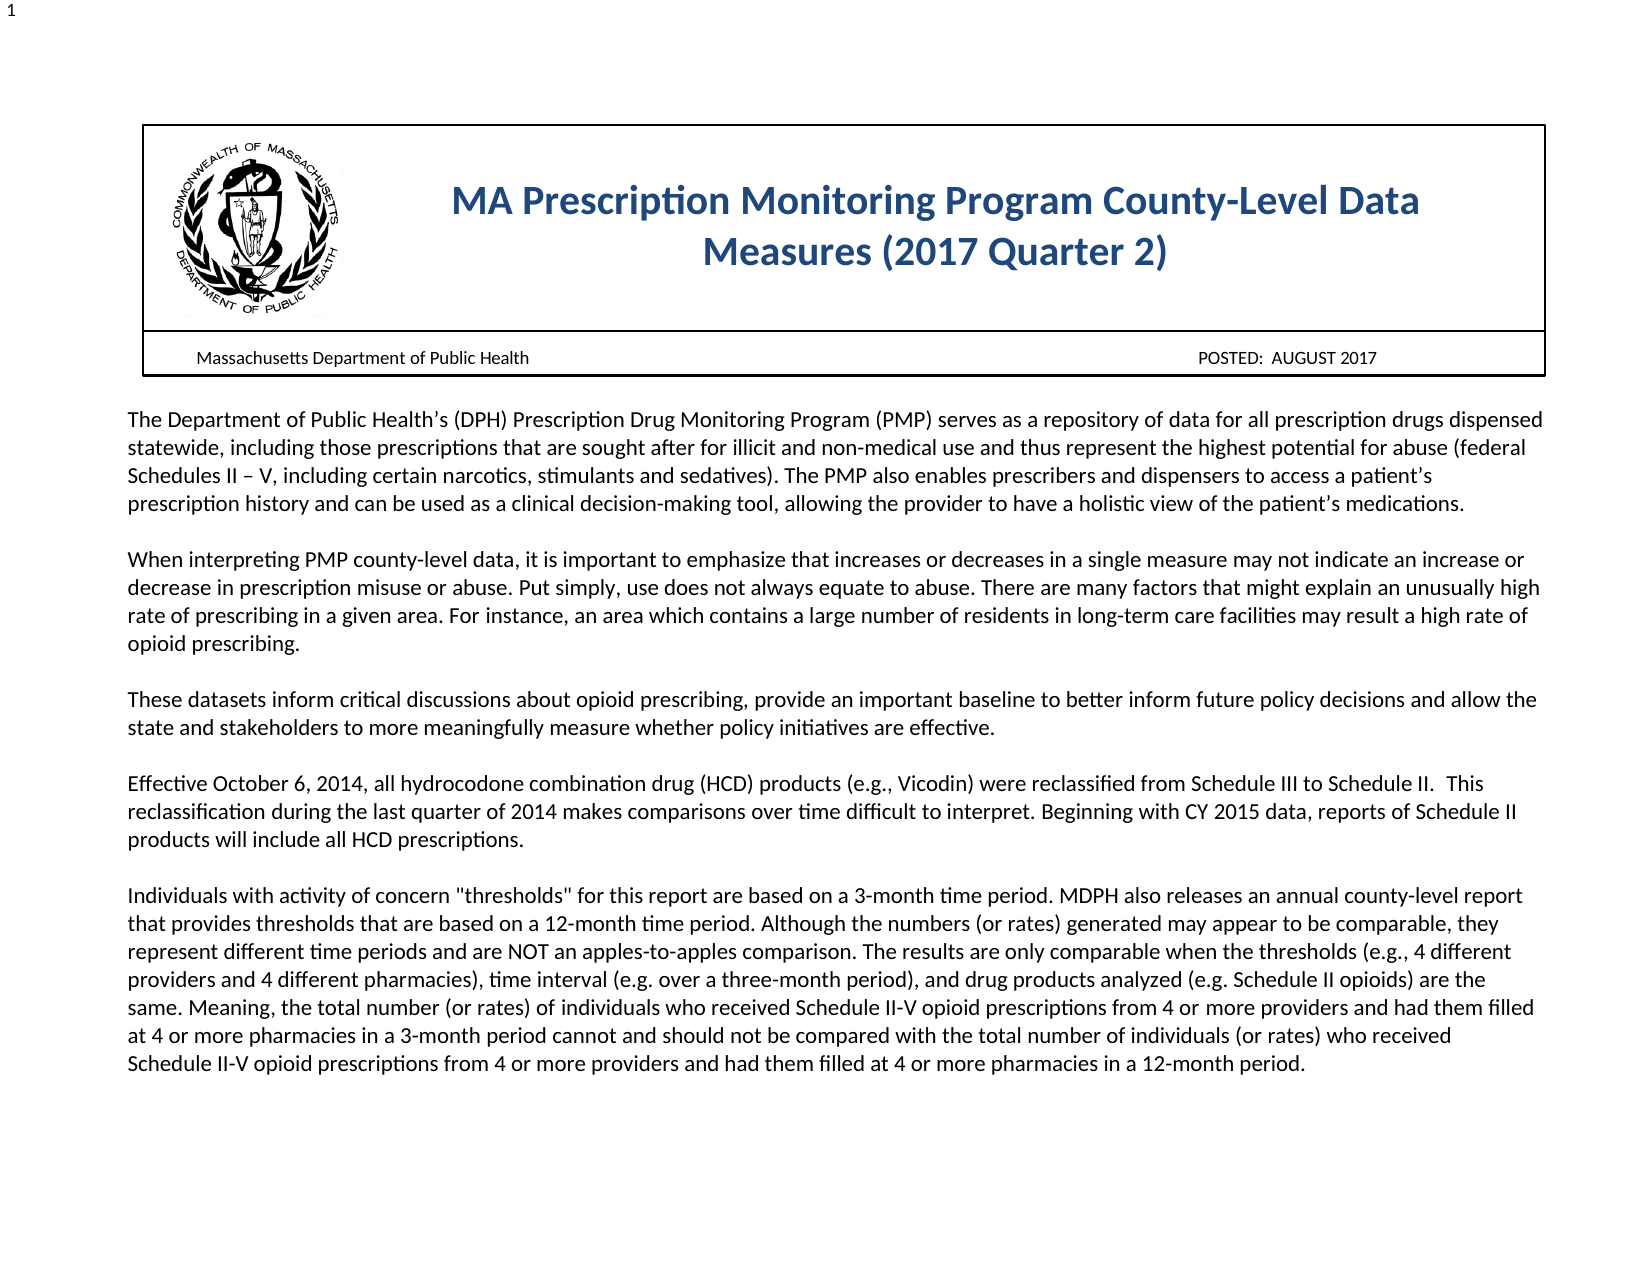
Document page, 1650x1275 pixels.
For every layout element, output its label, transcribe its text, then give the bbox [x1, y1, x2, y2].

text Effective October 6, 2014, all hydrocodone combination drug (HCD) products (e.g., Vicodin) were reclassified from Schedule III to Schedule II. This reclassification during the last quarter of 2014 makes comparisons over time difficult to interpret. Beginning with CY 2015 data, reports of Schedule II products will include all HCD prescriptions. [127, 769, 1545, 853]
text The Department of Public Health’s (DPH) Prescription Drug Monitoring Program (PMP) serves as a repository of data for all prescription drugs dispensed statewide, including those prescriptions that are sought after for illicit and non-medical use and thus represent the highest potential for abuse (federal Schedules II – V, including certain narcotics, stimulants and sedatives). The PMP also enables prescribers and dispensers to access a patient’s prescription history and can be used as a clinical decision-making tool, allowing the provider to have a holistic view of the patient’s medications. [127, 405, 1545, 517]
text When interpreting PMP county-level data, it is important to emphasize that increases or decreases in a single measure may not indicate an increase or decrease in prescription misuse or abuse. Put simply, use does not always equate to abuse. There are many factors that might explain an unusually high rate of prescribing in a given area. For instance, an area which contains a large number of residents in long-term care facilities may result a high rate of opioid prescribing. [127, 545, 1545, 657]
picture [172, 142, 343, 317]
text Individuals with activity of concern "thresholds" for this report are based on a 3-month time period. MDPH also releases an annual county-level report that provides thresholds that are based on a 12-month time period. Although the numbers (or rates) generated may appear to be comparable, they represent different time periods and are NOT an apples-to-apples comparison. The results are only comparable when the thresholds (e.g., 4 different providers and 4 different pharmacies), time interval (e.g. over a three-month period), and drug products analyzed (e.g. Schedule II opioids) are the same. Meaning, the total number (or rates) of individuals who received Schedule II-V opioid prescriptions from 4 or more providers and had them filled at 4 or more pharmacies in a 3-month period cannot and should not be compared with the total number of individuals (or rates) who received Schedule II-V opioid prescriptions from 4 or more providers and had them filled at 4 or more pharmacies in a 12-month period. [127, 881, 1541, 1077]
text These datasets inform critical discussions about opioid prescribing, provide an important baseline to better inform future policy decisions and allow the state and stakeholders to more meaningfully measure whether policy initiatives are effective. [127, 685, 1545, 741]
